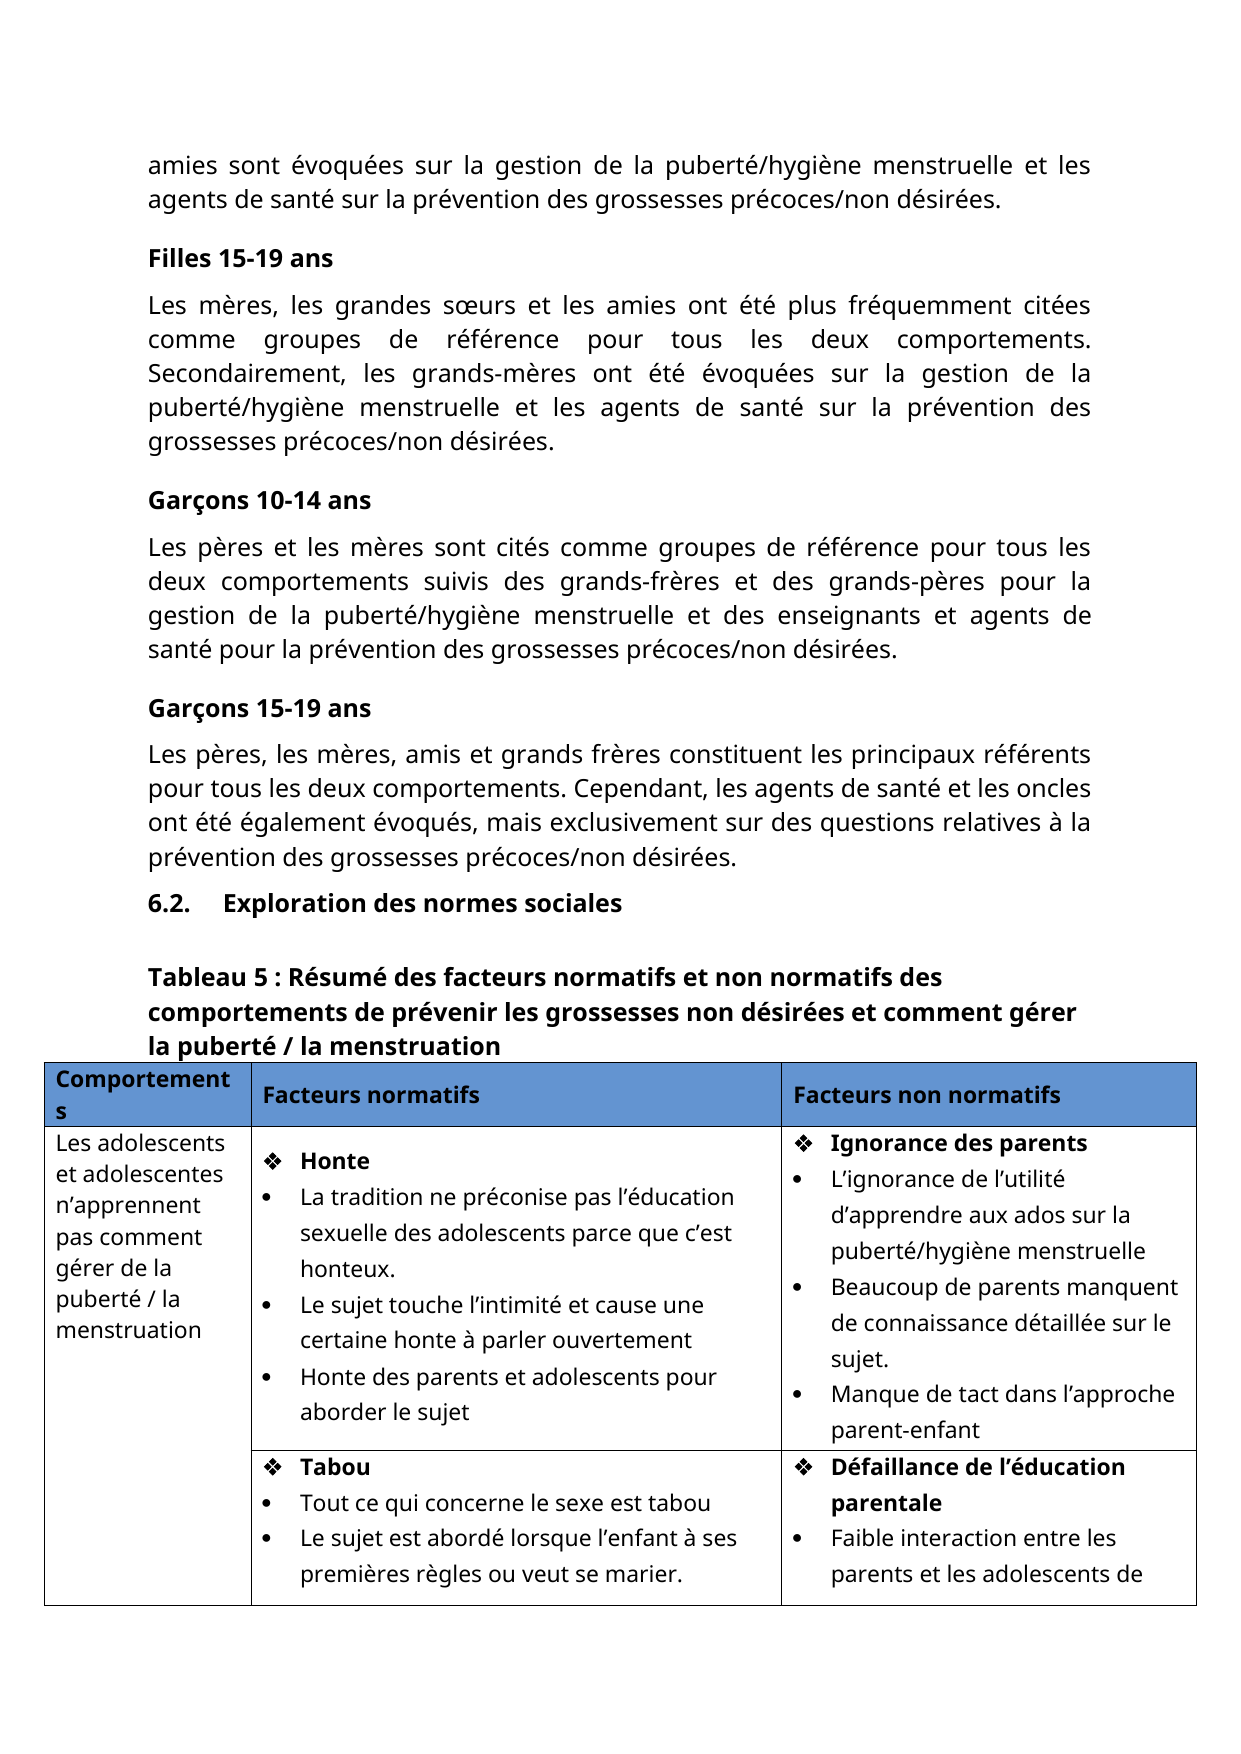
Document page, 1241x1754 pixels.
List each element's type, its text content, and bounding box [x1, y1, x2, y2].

subtitle Exploration des normes sociales [148, 886, 1093, 920]
text Filles 15-19 ans [148, 241, 1093, 275]
text Les pères et les mères sont cités comme groupes de référence pour tous les deux comportements suivis des grands-frères et des grands-pères pour la gestion de la puberté/hygiène menstruelle et des enseignants et agents de santé pour la prévention des grossesses précoces/non désirées. [148, 529, 1093, 665]
text Garçons 15-19 ans [148, 690, 1093, 724]
table_header Facteurs non normatifs [782, 1063, 1196, 1126]
text Garçons 10-14 ans [148, 483, 1093, 517]
table_cell Ignorance des parents L’ignorance de l’utilité d’apprendre aux ados sur la puberté/hygiène menstruelle Beaucoup de parents manquent de connaissance détaillée sur le sujet. Manque de tact dans l’approche parent-enfant [782, 1127, 1196, 1449]
table_cell Les adolescents et adolescentes n’apprennent pas comment gérer de la puberté / la menstruation [45, 1127, 251, 1605]
table_cell Honte La tradition ne préconise pas l’éducation sexuelle des adolescents parce que c’est honteux. Le sujet touche l’intimité et cause une certaine honte à parler ouvertement Honte des parents et adolescents pour aborder le sujet [252, 1127, 781, 1449]
text Les pères, les mères, amis et grands frères constituent les principaux référents pour tous les deux comportements. Cependant, les agents de santé et les oncles ont été également évoqués, mais exclusivement sur des questions relatives à la prévention des grossesses précoces/non désirées. [148, 737, 1093, 873]
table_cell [252, 1451, 781, 1605]
table_header Facteurs normatifs [252, 1063, 781, 1126]
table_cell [782, 1451, 1196, 1605]
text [148, 148, 1093, 216]
text Tableau 5 : Résumé des facteurs normatifs et non normatifs des comportements de prévenir les grossesses non désirées et comment gérer la puberté / la menstruation [148, 960, 1093, 1062]
text Les mères, les grandes sœurs et les amies ont été plus fréquemment citées comme groupes de référence pour tous les deux comportements. Secondairement, les grands-mères ont été évoquées sur la gestion de la puberté/hygiène menstruelle et les agents de santé sur la prévention des grossesses précoces/non désirées. [148, 287, 1093, 458]
table_header Comportements [45, 1063, 251, 1126]
